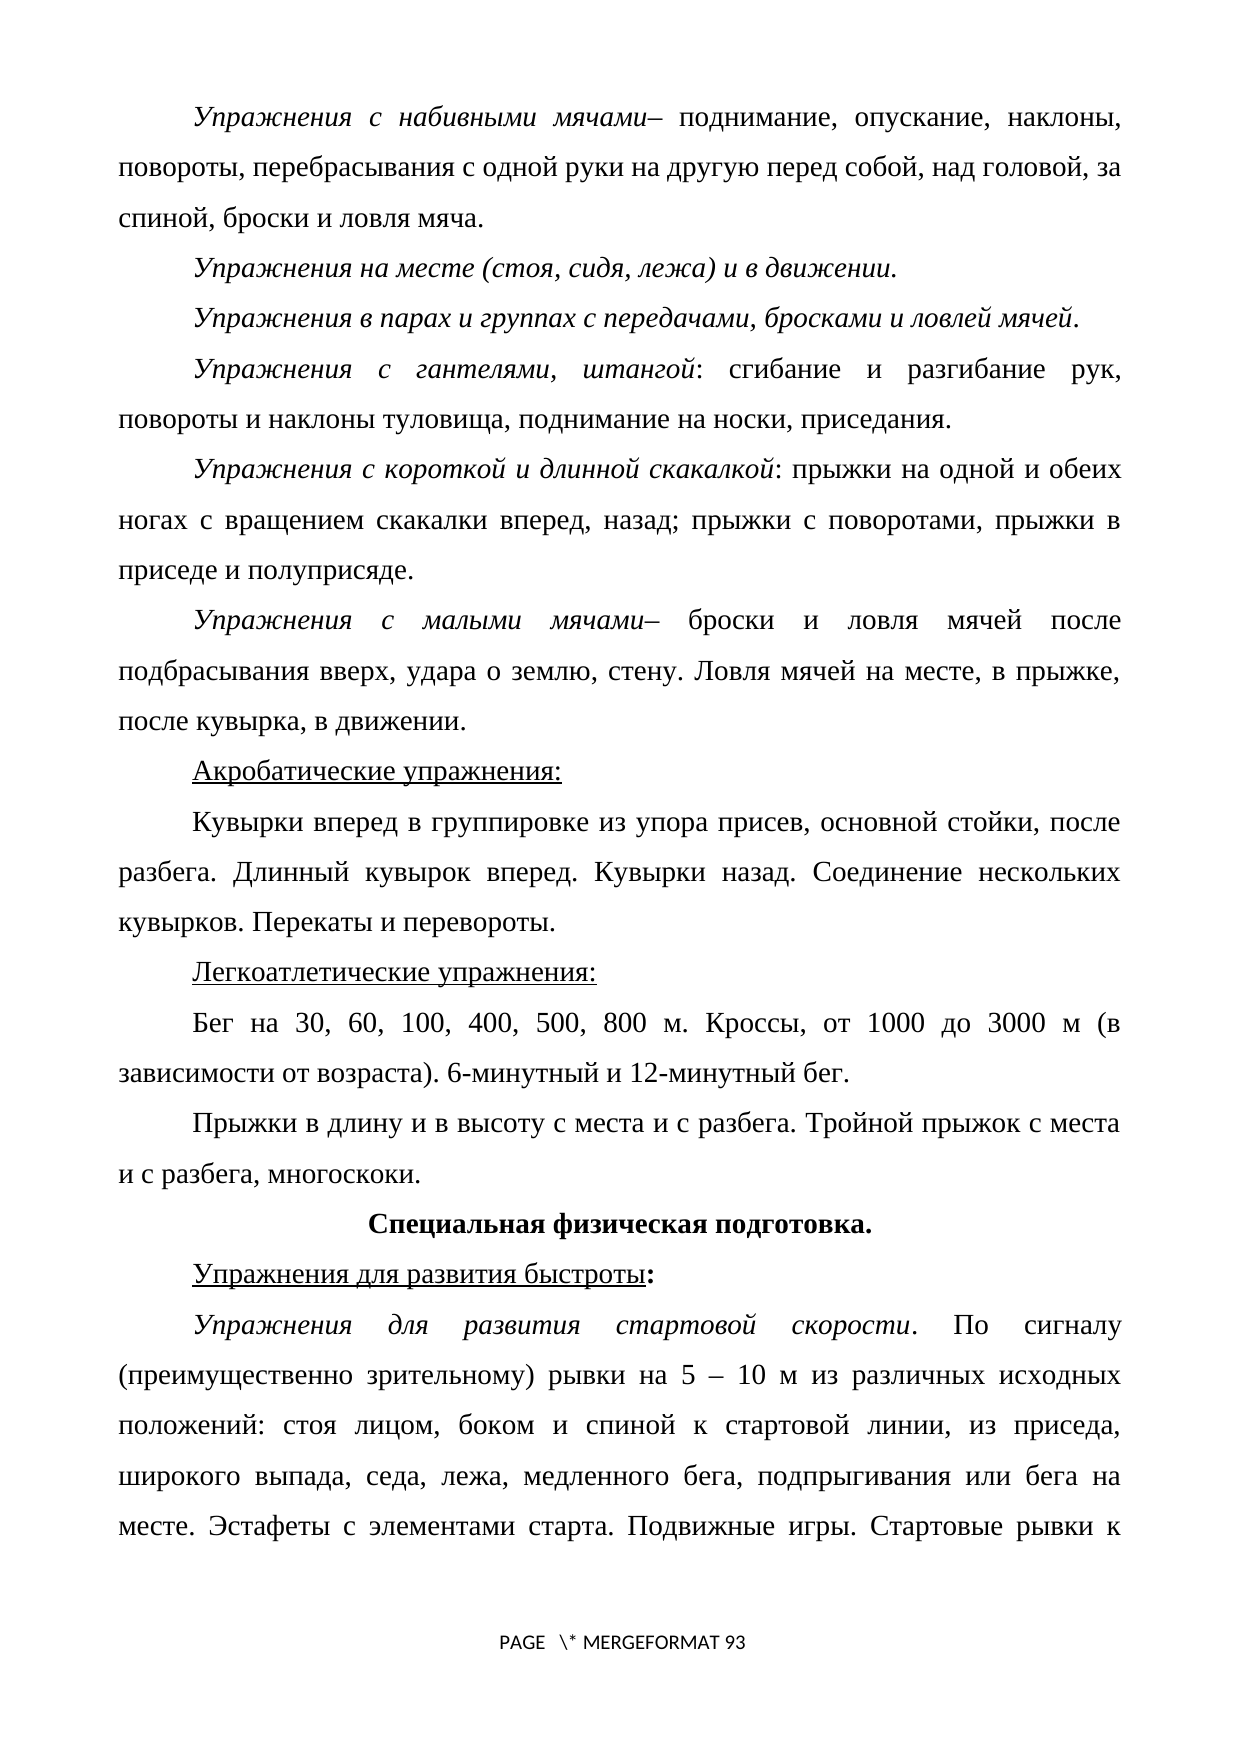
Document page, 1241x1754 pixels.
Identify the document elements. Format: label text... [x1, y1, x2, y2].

text Упражнения для развития быстроты: [118, 1256, 1122, 1290]
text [118, 1307, 1122, 1542]
text Упражнения с набивными мячами– поднимание, опускание, наклоны, повороты, перебрасывания с одной руки на другую перед собой, над головой, за спиной, броски и ловля мяча. [118, 99, 1122, 233]
text Упражнения с короткой и длинной скакалкой: прыжки на одной и обеих ногах с вращением скакалки вперед, назад; прыжки с поворотами, прыжки в приседе и полуприсяде. [118, 451, 1122, 586]
text Бег на 30, 60, 100, 400, 500, 800 м. Кроссы, от 1000 до 3000 м (в зависимости от возраста). 6-минутный и 12-минутный бег. [118, 1005, 1122, 1089]
text Кувырки вперед в группировке из упора присев, основной стойки, после разбега. Длинный кувырок вперед. Кувырки назад. Соединение нескольких кувырков. Перекаты и перевороты. [118, 804, 1122, 938]
text Упражнения с малыми мячами– броски и ловля мячей после подбрасывания вверх, удара о землю, стену. Ловля мячей на месте, в прыжке, после кувырка, в движении. [118, 602, 1122, 737]
text Упражнения с гантелями, штангой: сгибание и разгибание рук, повороты и наклоны туловища, поднимание на носки, приседания. [118, 351, 1122, 435]
text Упражнения на месте (стоя, сидя, лежа) и в движении. [118, 250, 1122, 284]
text Легкоатлетические упражнения: [118, 954, 1122, 988]
text Прыжки в длину и в высоту с места и с разбега. Тройной прыжок с места и с разбега, многоскоки. [118, 1106, 1122, 1189]
text Упражнения в парах и группах с передачами, бросками и ловлей мячей. [118, 301, 1122, 334]
text Акробатические упражнения: [118, 753, 1122, 787]
text Специальная физическая подготовка. [118, 1206, 1122, 1240]
